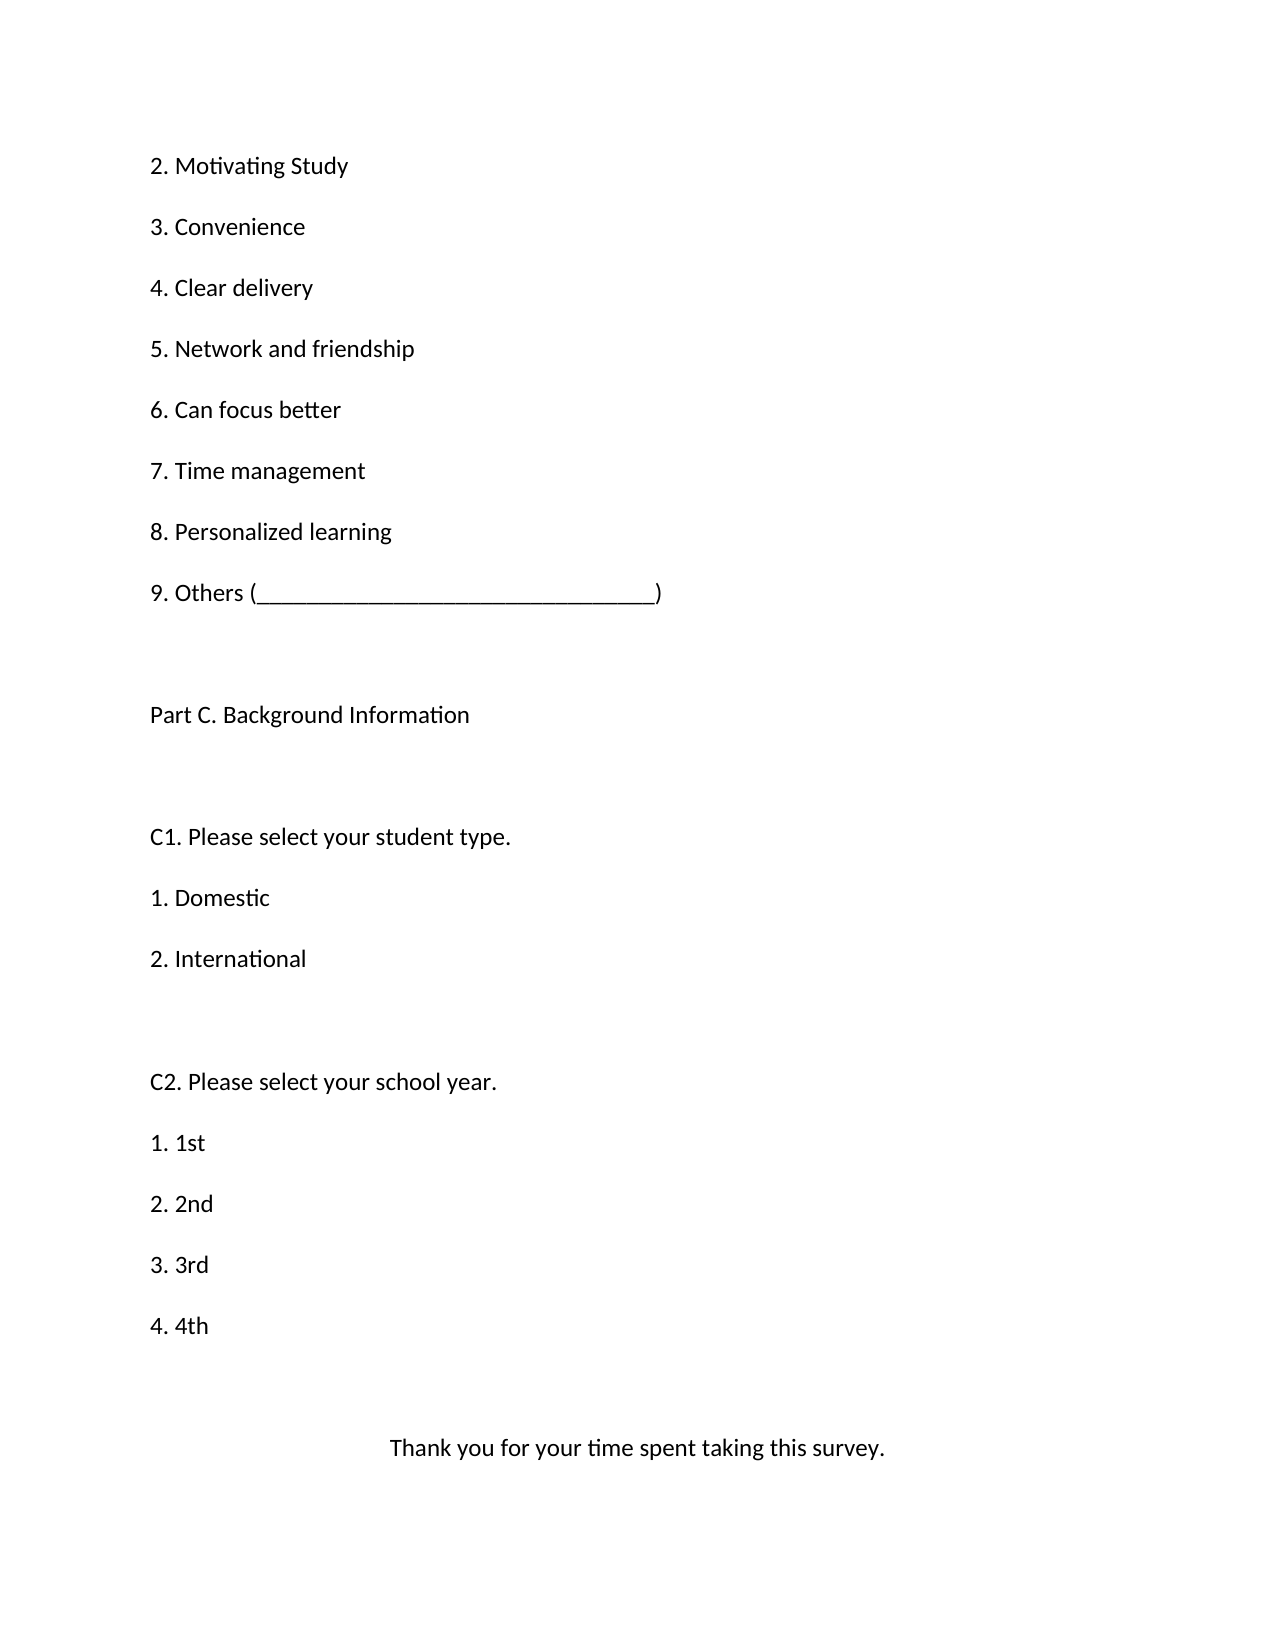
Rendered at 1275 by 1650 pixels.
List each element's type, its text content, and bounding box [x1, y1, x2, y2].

text 1. Domestic [150, 882, 1125, 913]
text C2. Please select your school year. [150, 1066, 1125, 1096]
text 6. Can focus better [150, 394, 1125, 425]
text 2. Motivating Study [150, 150, 1125, 181]
text 3. Convenience [150, 211, 1125, 242]
text 4. Clear delivery [150, 272, 1125, 303]
text 4. 4th [150, 1310, 1125, 1340]
text C1. Please select your student type. [150, 821, 1125, 852]
text 7. Time management [150, 455, 1125, 486]
text 9. Others (________________________________) [150, 577, 1125, 608]
text Part C. Background Information [150, 699, 1125, 730]
text 2. 2nd [150, 1188, 1125, 1218]
text 5. Network and friendship [150, 333, 1125, 364]
text 8. Personalized learning [150, 516, 1125, 547]
text 2. International [150, 943, 1125, 974]
text 3. 3rd [150, 1249, 1125, 1279]
text 1. 1st [150, 1127, 1125, 1157]
text Thank you for your time spent taking this survey. [150, 1432, 1125, 1462]
